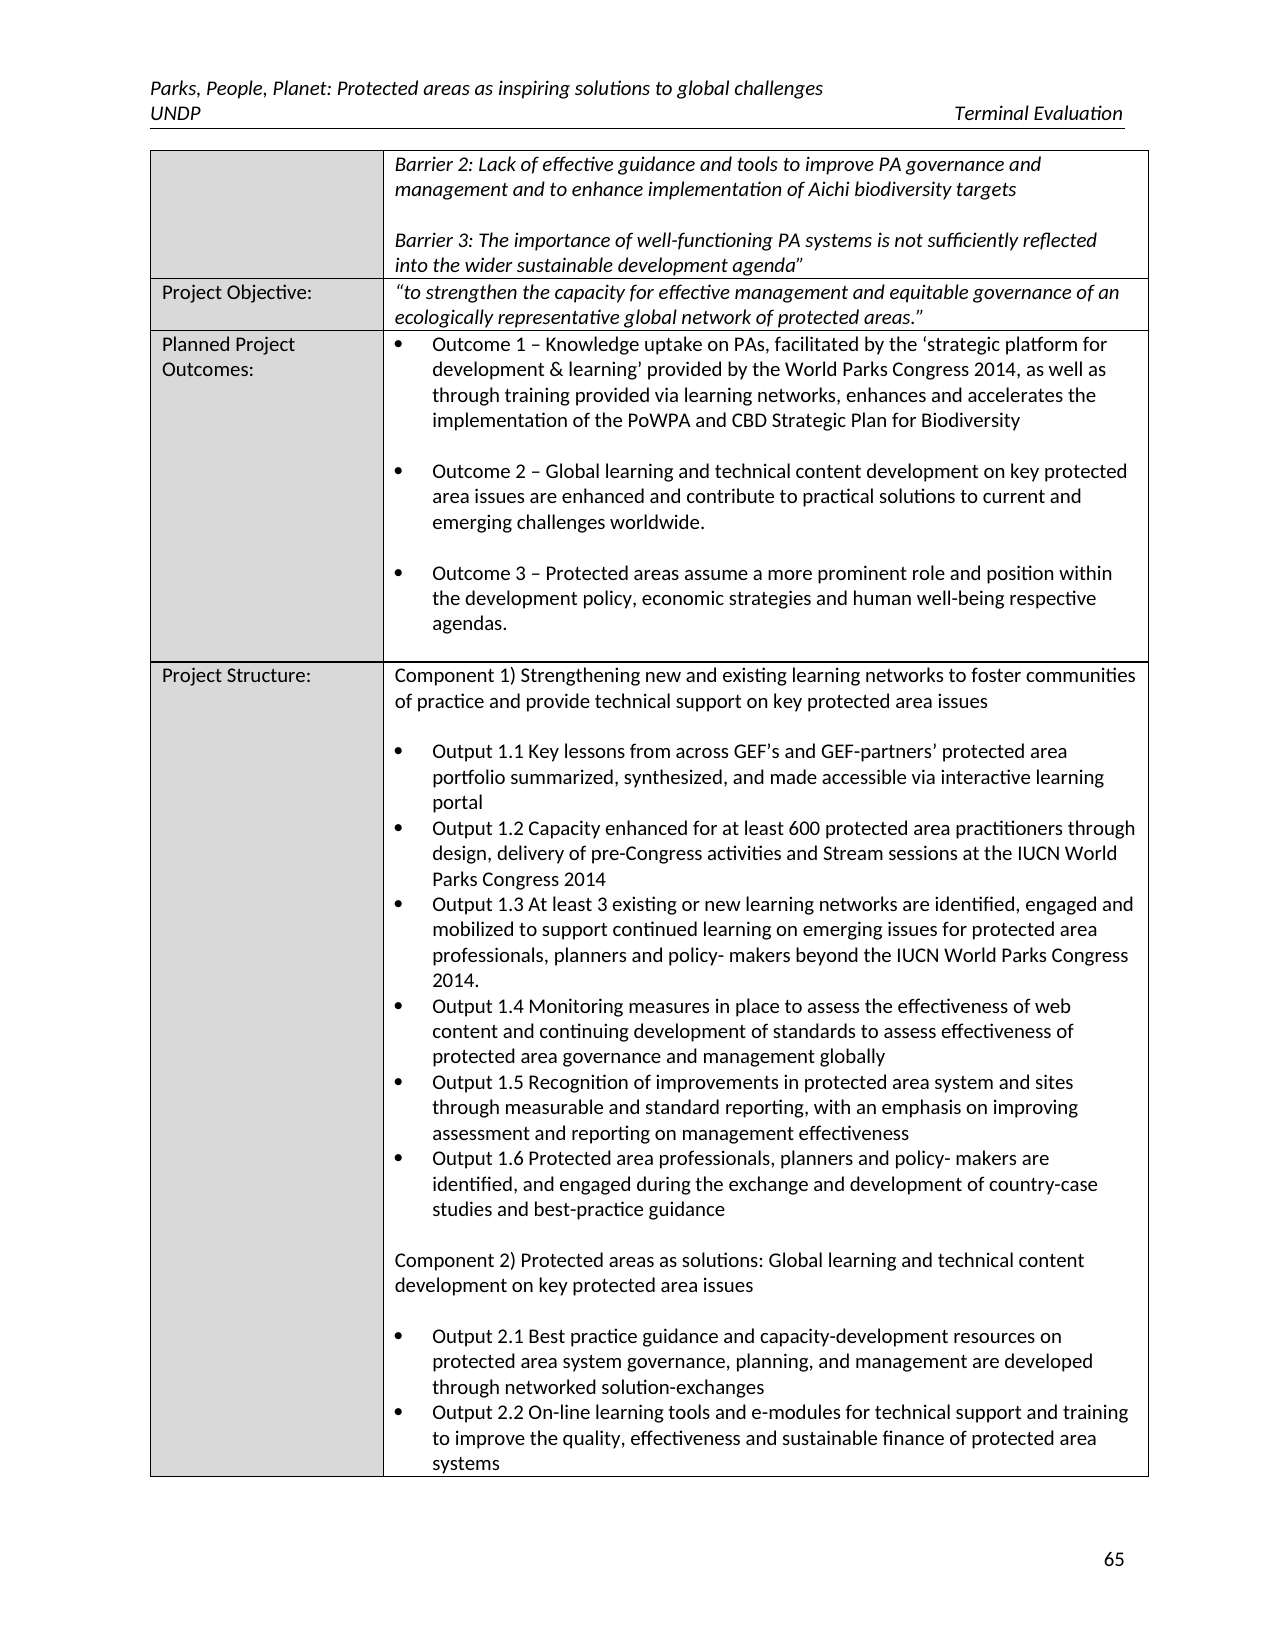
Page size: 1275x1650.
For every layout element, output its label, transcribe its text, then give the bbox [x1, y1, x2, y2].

table_cell Outcome 1 – Knowledge uptake on PAs, facilitated by the ‘strategic platform for development & learning’ provided by the World Parks Congress 2014, as well as through training provided via learning networks, enhances and accelerates the implementation of the PoWPA and CBD Strategic Plan for Biodiversity Outcome 2 – Global learning and technical content development on key protected area issues are enhanced and contribute to practical solutions to current and emerging challenges worldwide. Outcome 3 – Protected areas assume a more prominent role and position within the development policy, economic strategies and human well-being respective agendas. [384, 331, 1148, 661]
table_cell Project Objective: [151, 279, 383, 330]
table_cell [384, 663, 1148, 1476]
table_cell “to strengthen the capacity for effective management and equitable governance of an ecologically representative global network of protected areas.” [384, 279, 1148, 330]
table_cell Planned Project Outcomes: [151, 331, 383, 661]
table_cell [384, 151, 1148, 278]
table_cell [151, 151, 383, 278]
table_cell Project Structure: [151, 663, 383, 1476]
